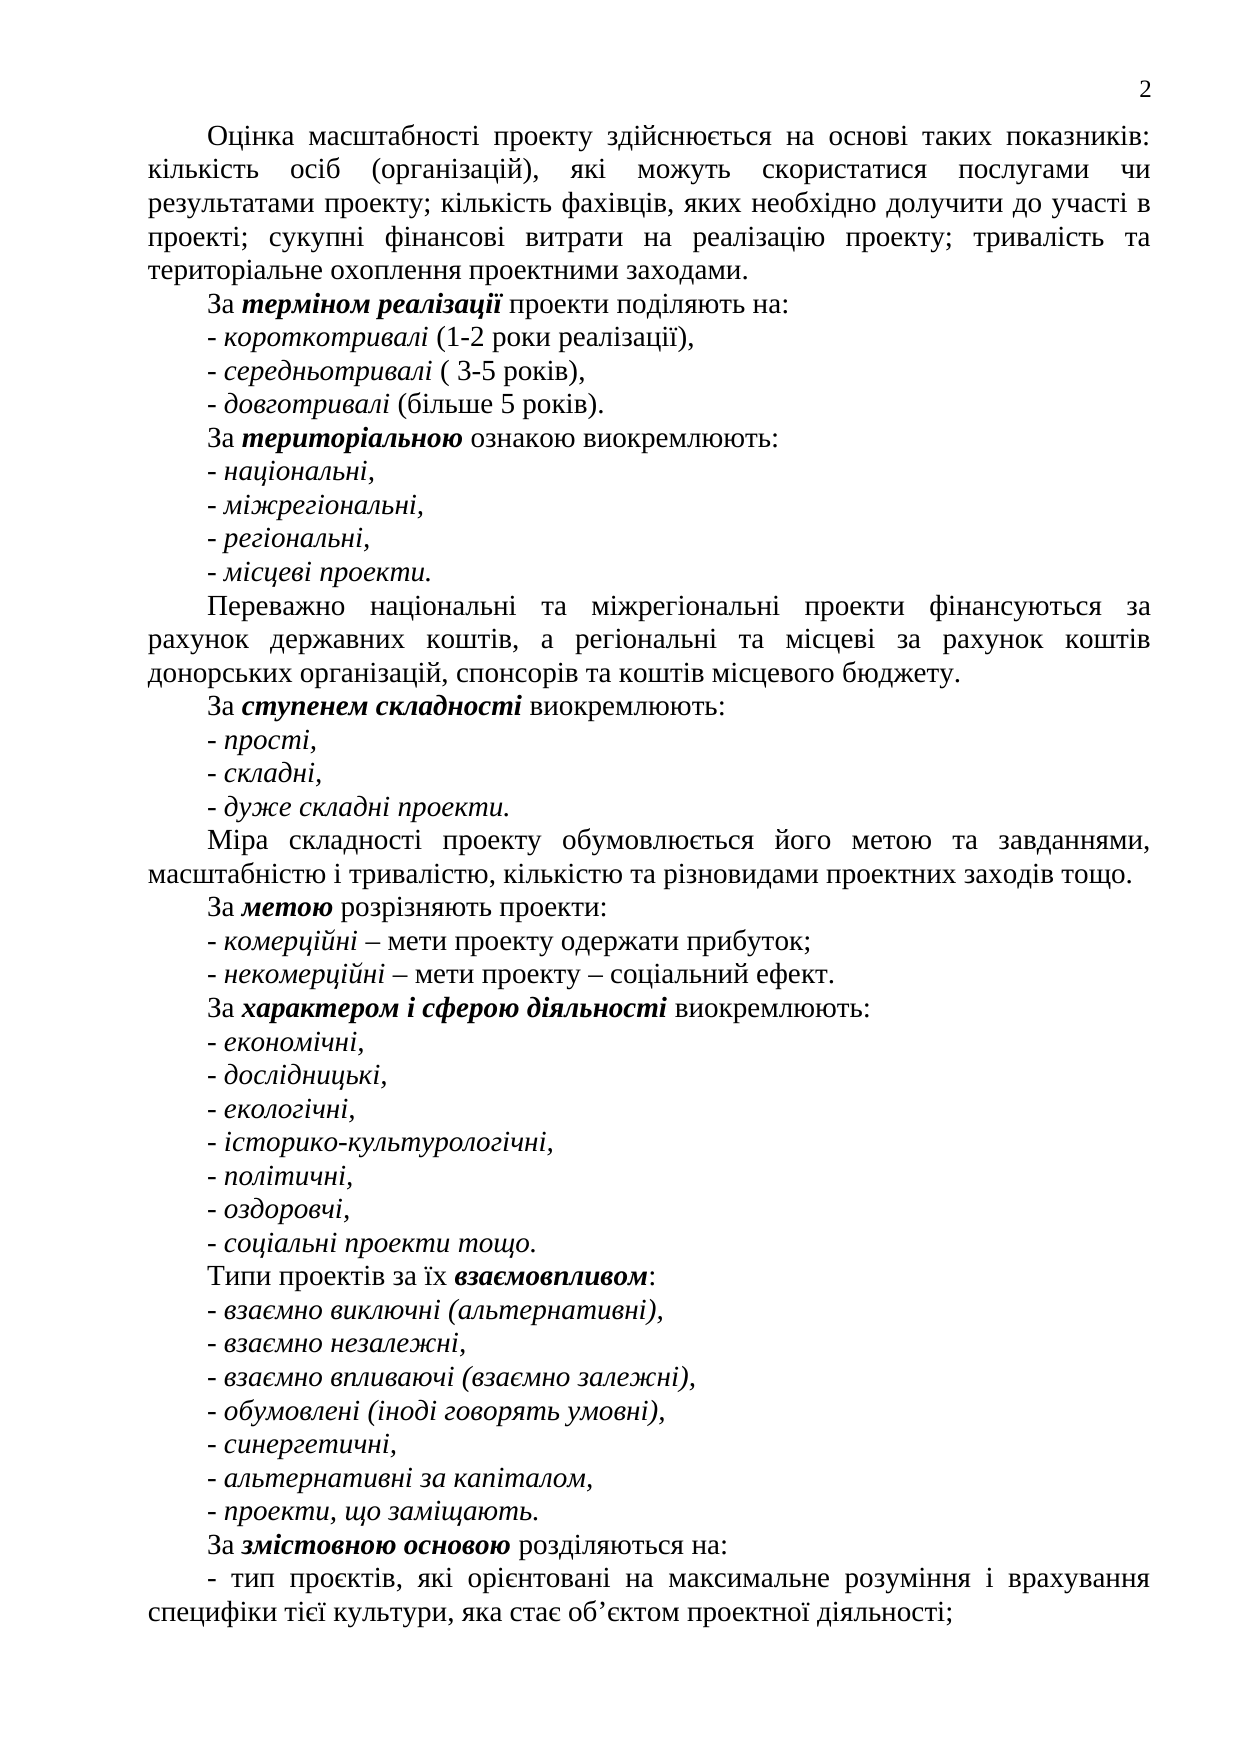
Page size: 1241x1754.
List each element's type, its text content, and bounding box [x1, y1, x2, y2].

text - міжрегіональні, [148, 487, 1152, 521]
text - довготривалі (більше 5 років). [148, 386, 1152, 420]
text За метою розрізняють проекти: [148, 889, 1152, 923]
text - економічні, [148, 1024, 1152, 1057]
text За змістовною основою розділяються на: [148, 1527, 1152, 1560]
text - комерційні – мети проекту одержати прибуток; [148, 923, 1152, 957]
text - некомерційні – мети проекту – соціальний ефект. [148, 957, 1152, 990]
text За характером і сферою діяльності виокремлюють: [148, 990, 1152, 1024]
text Оцінка масштабності проекту здійснюється на основі таких показників: кількість осіб (організацій), які можуть скористатися послугами чи результатами проекту; кількість фахівців, яких необхідно долучити до участі в проекті; сукупні фінансові витрати на реалізацію проекту; тривалість та територіальне охоплення проектними заходами. [148, 118, 1152, 286]
text - обумовлені (іноді говорять умовні), [148, 1393, 1152, 1426]
text - складні, [148, 755, 1152, 789]
text - взаємно впливаючі (взаємно залежні), [148, 1359, 1152, 1393]
text - взаємно виключні (альтернативні), [148, 1292, 1152, 1326]
text - політичні, [148, 1158, 1152, 1191]
text - короткотривалі (1-2 роки реалізації), [148, 319, 1152, 353]
text Типи проектів за їх взаємовпливом: [148, 1258, 1152, 1292]
text - регіональні, [148, 521, 1152, 554]
text Переважно національні та міжрегіональні проекти фінансуються за рахунок державних коштів, а регіональні та місцеві за рахунок коштів донорських організацій, спонсорів та коштів місцевого бюджету. [148, 588, 1152, 688]
text - національні, [148, 453, 1152, 487]
text - проекти, що заміщають. [148, 1493, 1152, 1527]
text Міра складності проекту обумовлюється його метою та завданнями, масштабністю і тривалістю, кількістю та різновидами проектних заходів тощо. [148, 822, 1152, 889]
text - дослідницькі, [148, 1057, 1152, 1091]
text - історико-культурологічні, [148, 1124, 1152, 1158]
text - тип проєктів, які орієнтовані на максимальне розуміння і врахування специфіки тієї культури, яка стає об’єктом проектної діяльності; [148, 1560, 1152, 1627]
text - синергетичні, [148, 1426, 1152, 1460]
text - соціальні проекти тощо. [148, 1225, 1152, 1258]
text За терміном реалізації проекти поділяють на: [148, 286, 1152, 319]
text - екологічні, [148, 1091, 1152, 1124]
text За ступенем складності виокремлюють: [148, 688, 1152, 722]
text - дуже складні проекти. [148, 789, 1152, 822]
text - прості, [148, 722, 1152, 755]
text - альтернативні за капіталом, [148, 1460, 1152, 1493]
text - оздоровчі, [148, 1191, 1152, 1225]
text - взаємно незалежні, [148, 1326, 1152, 1359]
text - місцеві проекти. [148, 554, 1152, 588]
text За територіальною ознакою виокремлюють: [148, 420, 1152, 453]
text - середньотривалі ( 3-5 років), [148, 353, 1152, 386]
